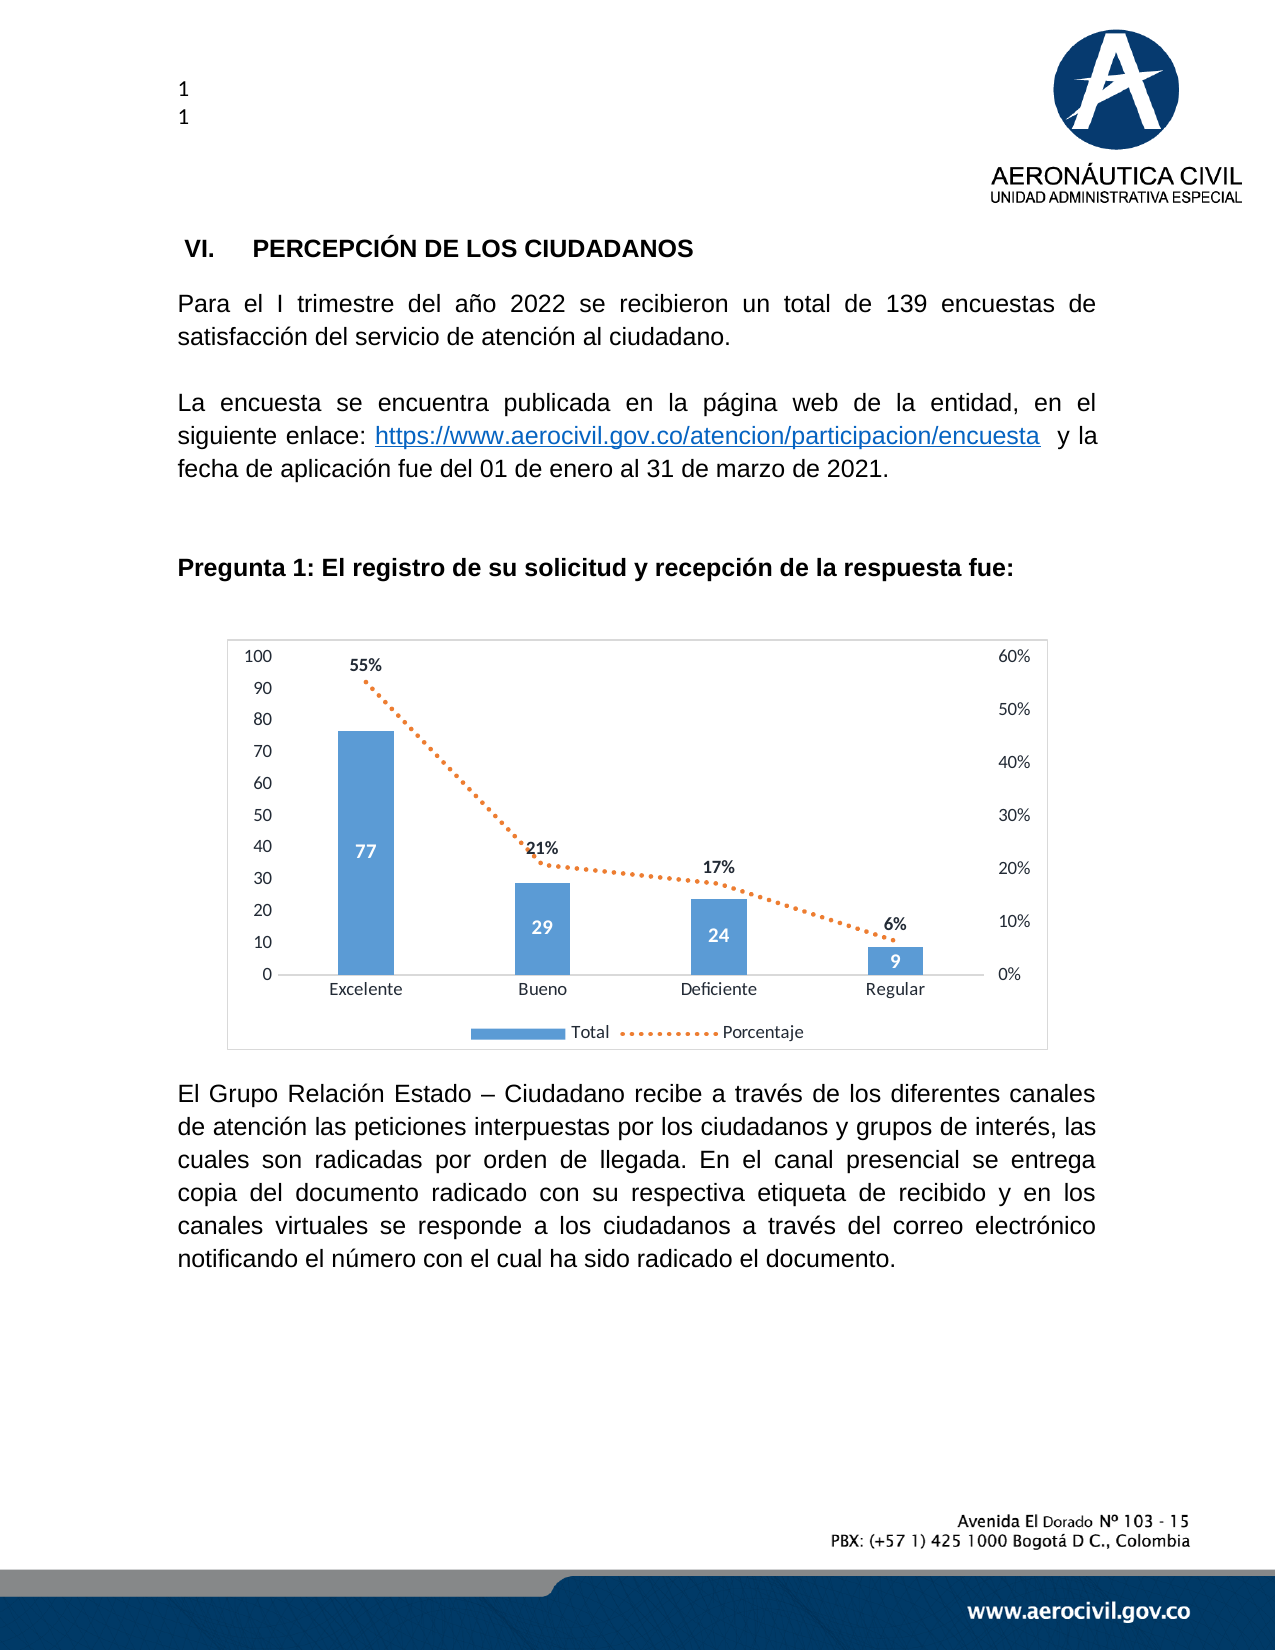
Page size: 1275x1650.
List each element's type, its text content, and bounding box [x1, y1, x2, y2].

picture [0, 1452, 1275, 1650]
list Para el I trimestre del año 2022 se recibieron un total de 139 encuestas de satisfacción del servicio de atención al ciudadano. [177, 289, 1098, 351]
text El Grupo Relación Estado – Ciudadano recibe a través de los diferentes canales de atención las peticiones interpuestas por los ciudadanos y grupos de interés, las cuales son radicadas por orden de llegada. En el canal presencial se entrega copia del documento radicado con su respectiva etiqueta de recibido y en los canales virtuales se responde a los ciudadanos a través del correo electrónico notificando el número con el cual ha sido radicado el documento. [177, 1079, 1098, 1273]
text Pregunta 1: El registro de su solicitud y recepción de la respuesta fue: [177, 553, 1098, 582]
picture [69, 0, 1275, 218]
text La encuesta se encuentra publicada en la página web de la entidad, en el siguiente enlace: https://www.aerocivil.gov.co/atencion/participacion/encuesta y la fecha de aplicación fue del 01 de enero al 31 de marzo de 2021. [177, 388, 1098, 483]
subtitle PERCEPCIÓN DE LOS CIUDADANOS [215, 234, 1098, 263]
